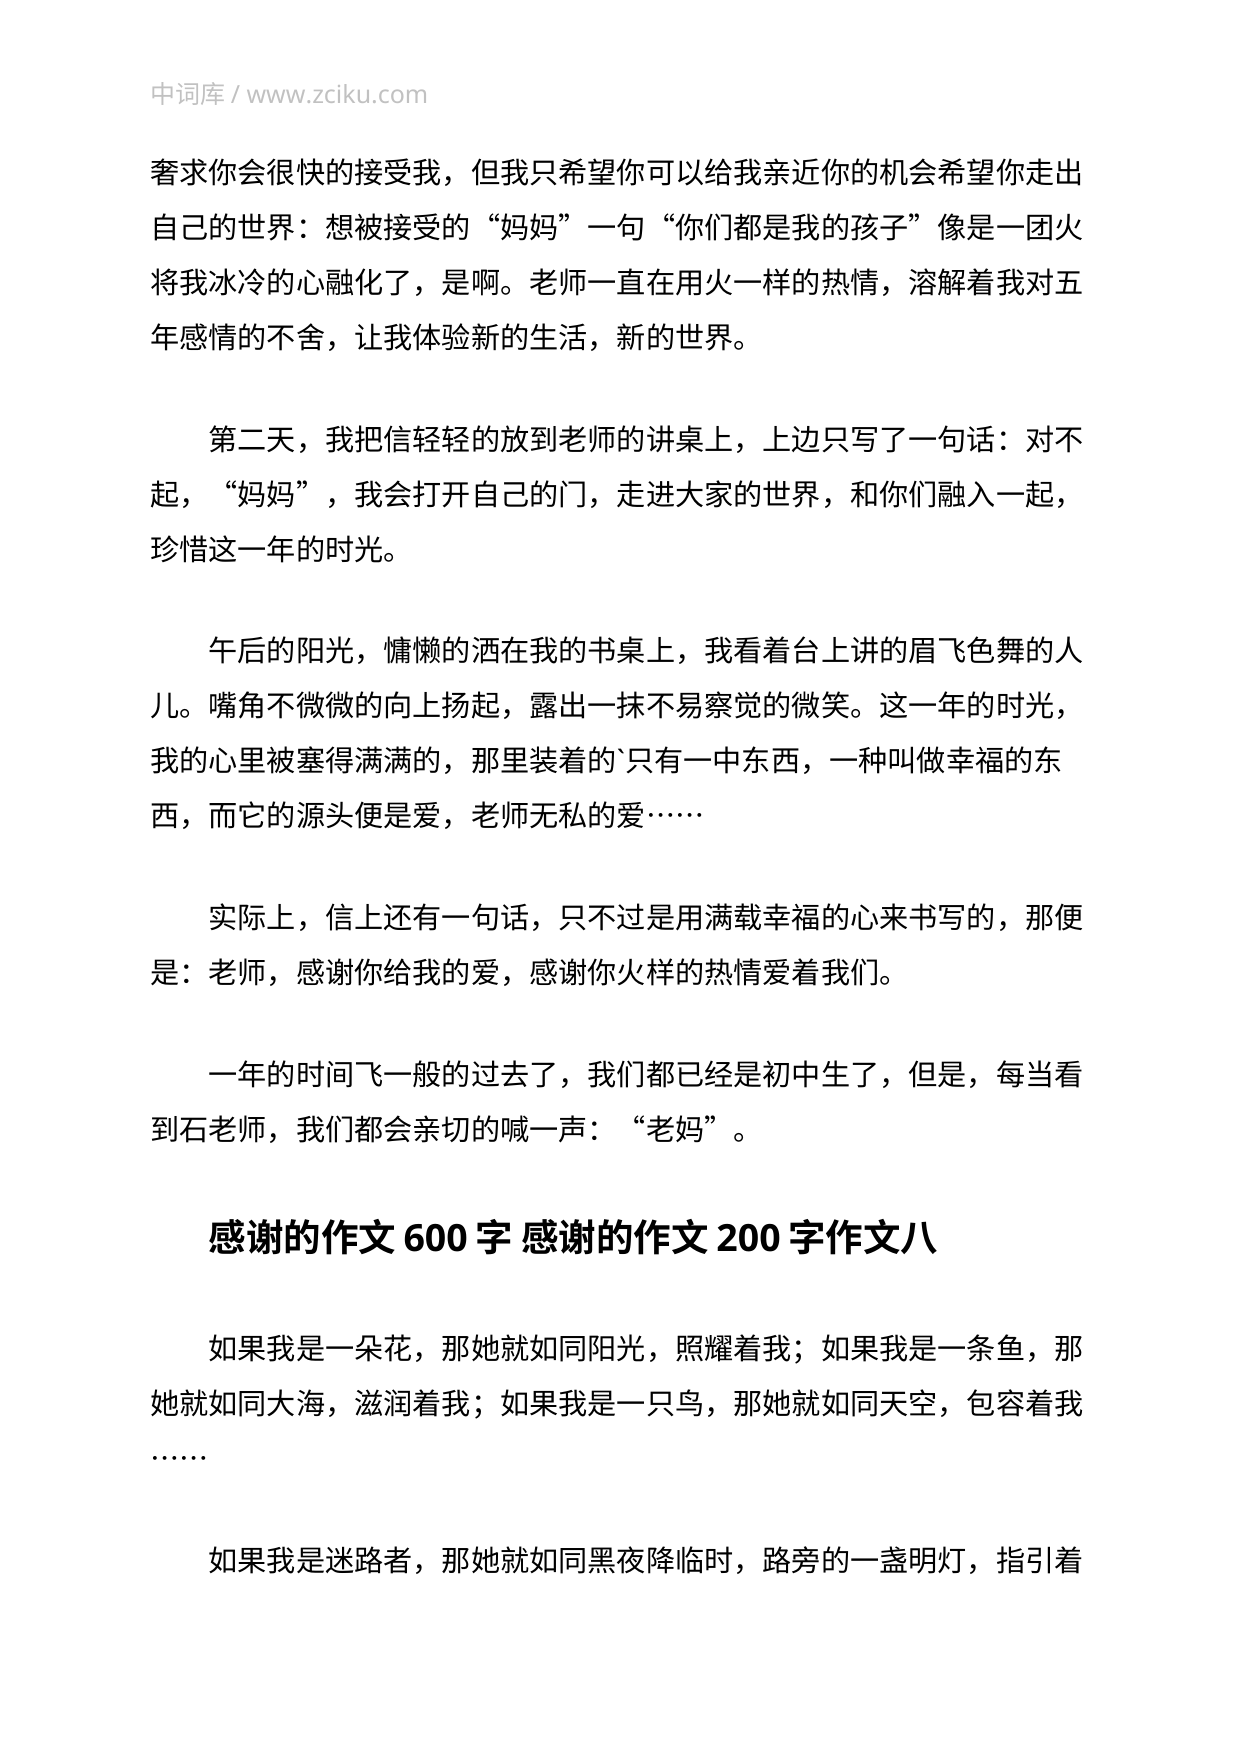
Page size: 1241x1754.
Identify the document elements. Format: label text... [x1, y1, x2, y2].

text 如果我是一朵花，那她就如同阳光，照耀着我；如果我是一条鱼，那她就如同大海，滋润着我；如果我是一只鸟，那她就如同天空，包容着我…… [150, 1326, 1090, 1478]
text 实际上，信上还有一句话，只不过是用满载幸福的心来书写的，那便是：老师，感谢你给我的爱，感谢你火样的热情爱着我们。 [150, 894, 1090, 992]
text 午后的阳光，慵懒的洒在我的书桌上，我看着台上讲的眉飞色舞的人儿。嘴角不微微的向上扬起，露出一抹不易察觉的微笑。这一年的时光，我的心里被塞得满满的，那里装着的`只有一中东西，一种叫做幸福的东西，而它的源头便是爱，老师无私的爱…… [150, 628, 1090, 835]
text 第二天，我把信轻轻的放到老师的讲桌上，上边只写了一句话：对不起，“妈妈”，我会打开自己的门，走进大家的世界，和你们融入一起，珍惜这一年的时光。 [150, 416, 1090, 568]
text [150, 1537, 1090, 1579]
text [150, 150, 1090, 357]
text 一年的时间飞一般的过去了，我们都已经是初中生了，但是，每当看到石老师，我们都会亲切的喊一声：“老妈”。 [150, 1051, 1090, 1148]
text 感谢的作文600字 感谢的作文200字作文八 [150, 1208, 1090, 1262]
